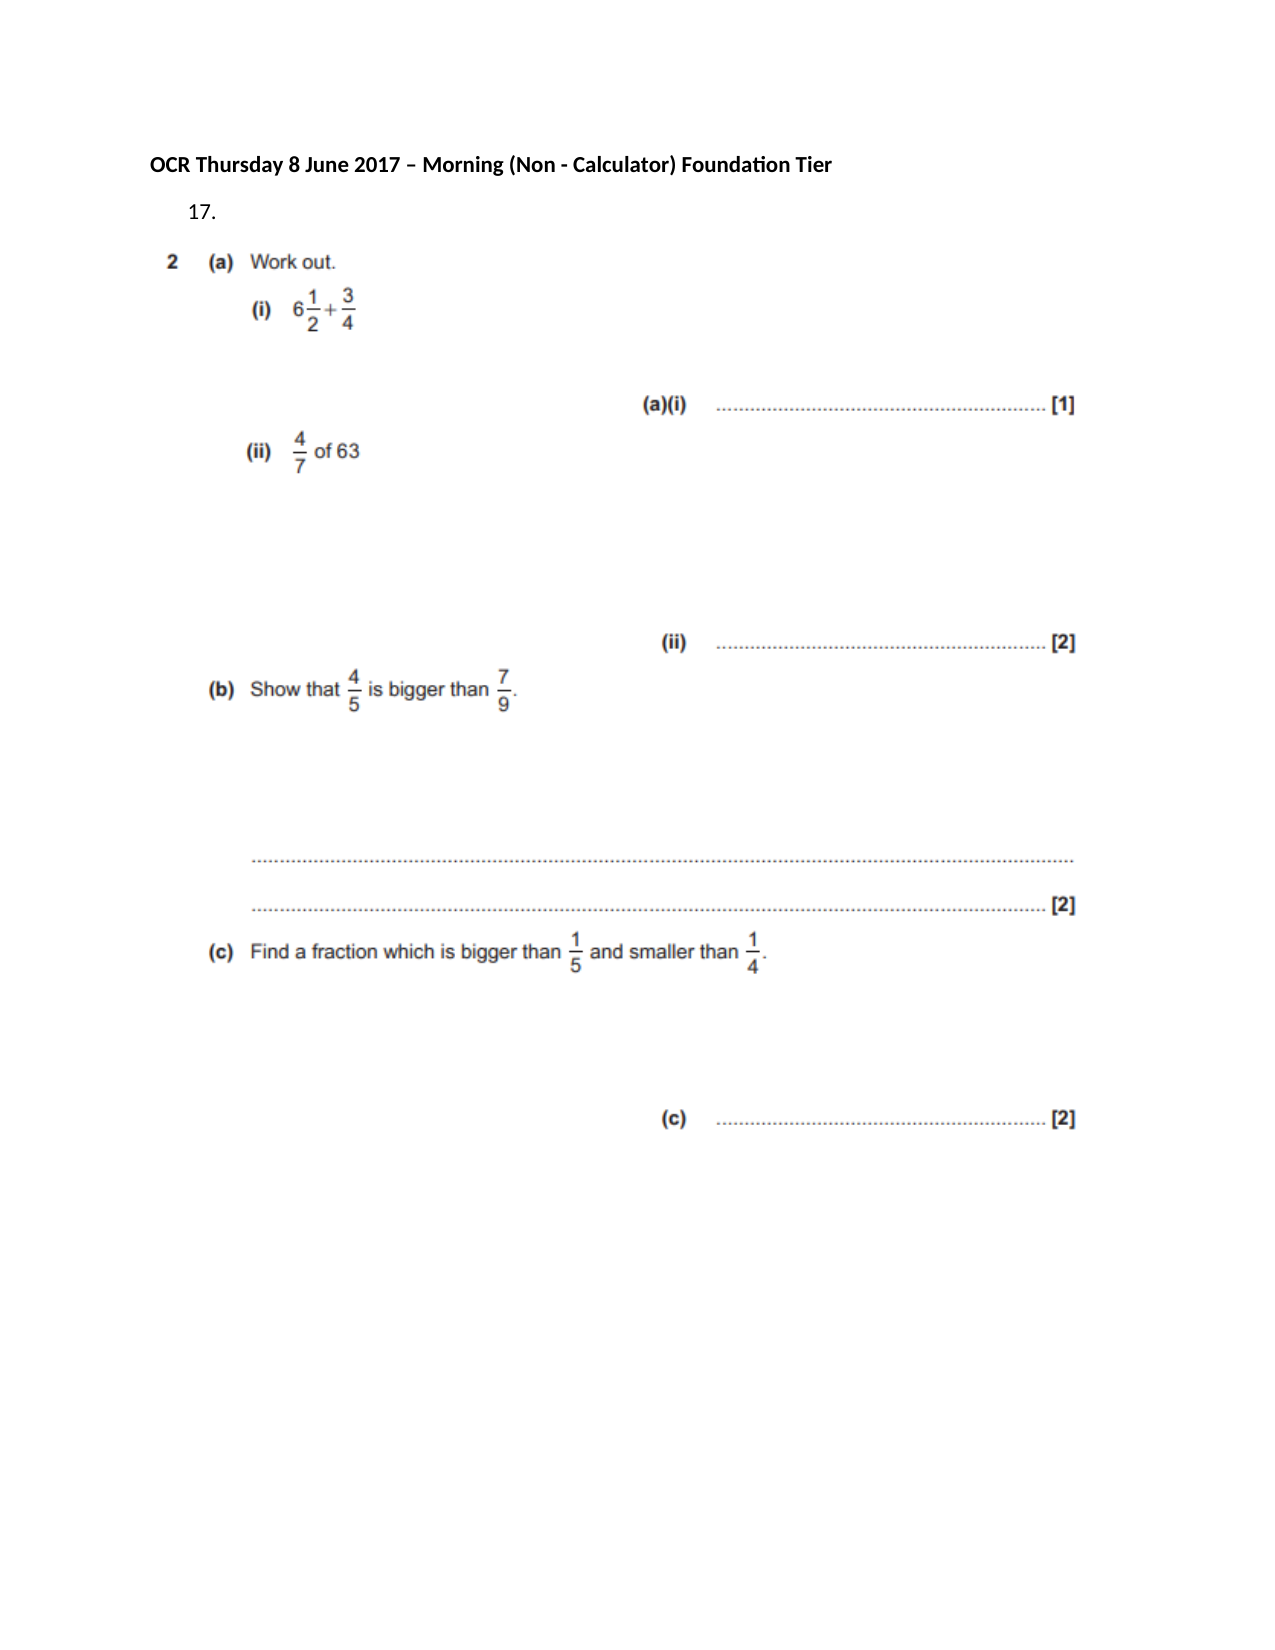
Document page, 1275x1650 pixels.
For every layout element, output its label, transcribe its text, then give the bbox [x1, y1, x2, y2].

picture [150, 243, 1125, 1157]
text OCR Thursday 8 June 2017 – Morning (Non - Calculator) Foundation Tier [150, 150, 1125, 178]
